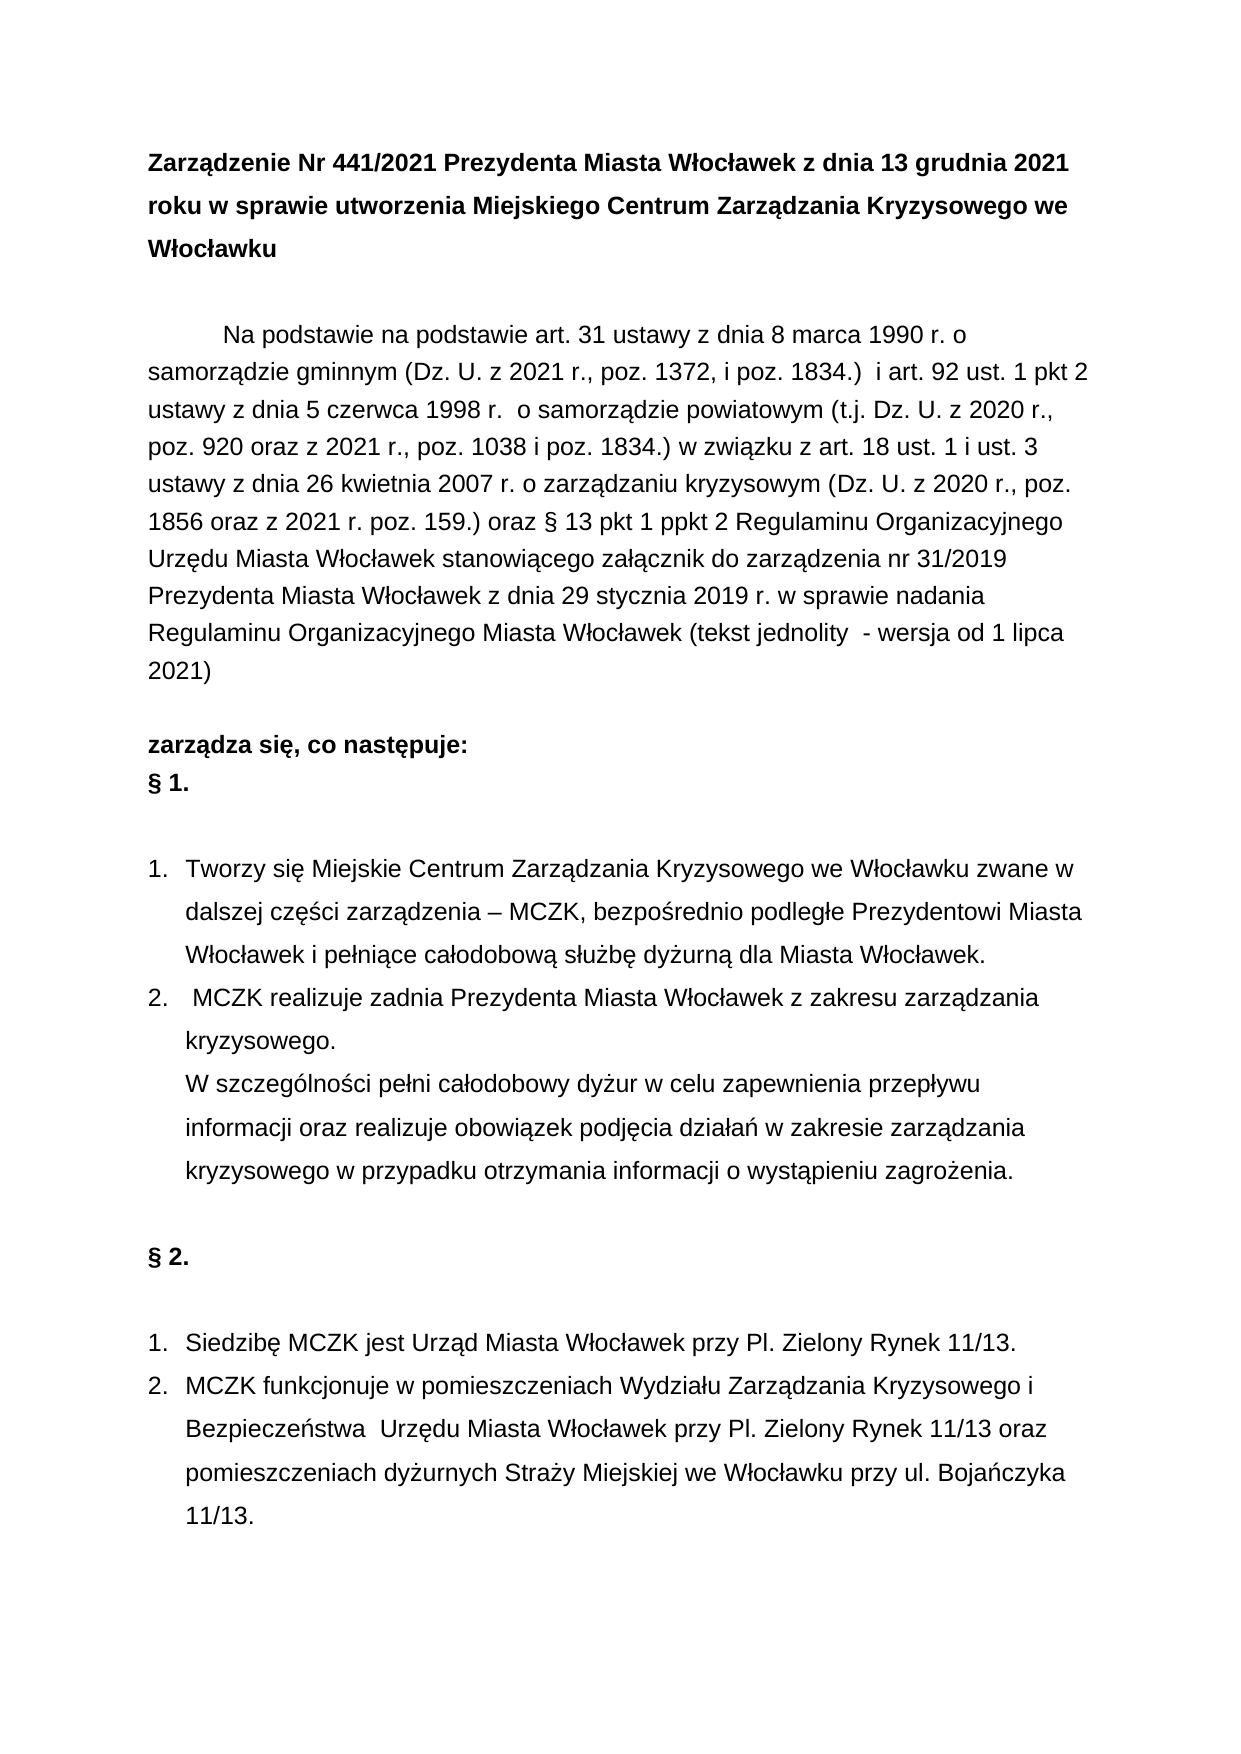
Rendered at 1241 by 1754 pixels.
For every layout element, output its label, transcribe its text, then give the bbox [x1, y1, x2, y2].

text Na podstawie na podstawie art. 31 ustawy z dnia 8 marca 1990 r. o samorządzie gminnym (Dz. U. z 2021 r., poz. 1372, i poz. 1834.) i art. 92 ust. 1 pkt 2 ustawy z dnia 5 czerwca 1998 r. o samorządzie powiatowym (t.j. Dz. U. z 2020 r., poz. 920 oraz z 2021 r., poz. 1038 i poz. 1834.) w związku z art. 18 ust. 1 i ust. 3 ustawy z dnia 26 kwietnia 2007 r. o zarządzaniu kryzysowym (Dz. U. z 2020 r., poz. 1856 oraz z 2021 r. poz. 159.) oraz § 13 pkt 1 ppkt 2 Regulaminu Organizacyjnego Urzędu Miasta Włocławek stanowiącego załącznik do zarządzenia nr 31/2019 Prezydenta Miasta Włocławek z dnia 29 stycznia 2019 r. w sprawie nadania Regulaminu Organizacyjnego Miasta Włocławek (tekst jednolity - wersja od 1 lipca 2021) [148, 320, 1093, 684]
subtitle Zarządzenie Nr 441/2021 Prezydenta Miasta Włocławek z dnia 13 grudnia 2021 roku w sprawie utworzenia Miejskiego Centrum Zarządzania Kryzysowego we Włocławku [148, 148, 1093, 263]
list Tworzy się Miejskie Centrum Zarządzania Kryzysowego we Włocławku zwane w dalszej części zarządzenia – MCZK, bezpośrednio podległe Prezydentowi Miasta Włocławek i pełniące całodobową służbę dyżurną dla Miasta Włocławek. [148, 854, 1093, 969]
list MCZK funkcjonuje w pomieszczeniach Wydziału Zarządzania Kryzysowego i Bezpieczeństwa Urzędu Miasta Włocławek przy Pl. Zielony Rynek 11/13 oraz pomieszczeniach dyżurnych Straży Miejskiej we Włocławku przy ul. Bojańczyka 11/13. [148, 1371, 1093, 1529]
subtitle zarządza się, co następuje: [148, 730, 1093, 759]
list MCZK realizuje zadnia Prezydenta Miasta Włocławek z zakresu zarządzania kryzysowego. W szczególności pełni całodobowy dyżur w celu zapewnienia przepływu informacji oraz realizuje obowiązek podjęcia działań w zakresie zarządzania kryzysowego w przypadku otrzymania informacji o wystąpieniu zagrożenia. [148, 983, 1093, 1184]
text § 1. [148, 768, 1093, 796]
text § 2. [148, 1242, 1093, 1271]
list Siedzibę MCZK jest Urząd Miasta Włocławek przy Pl. Zielony Rynek 11/13. [148, 1328, 1093, 1357]
